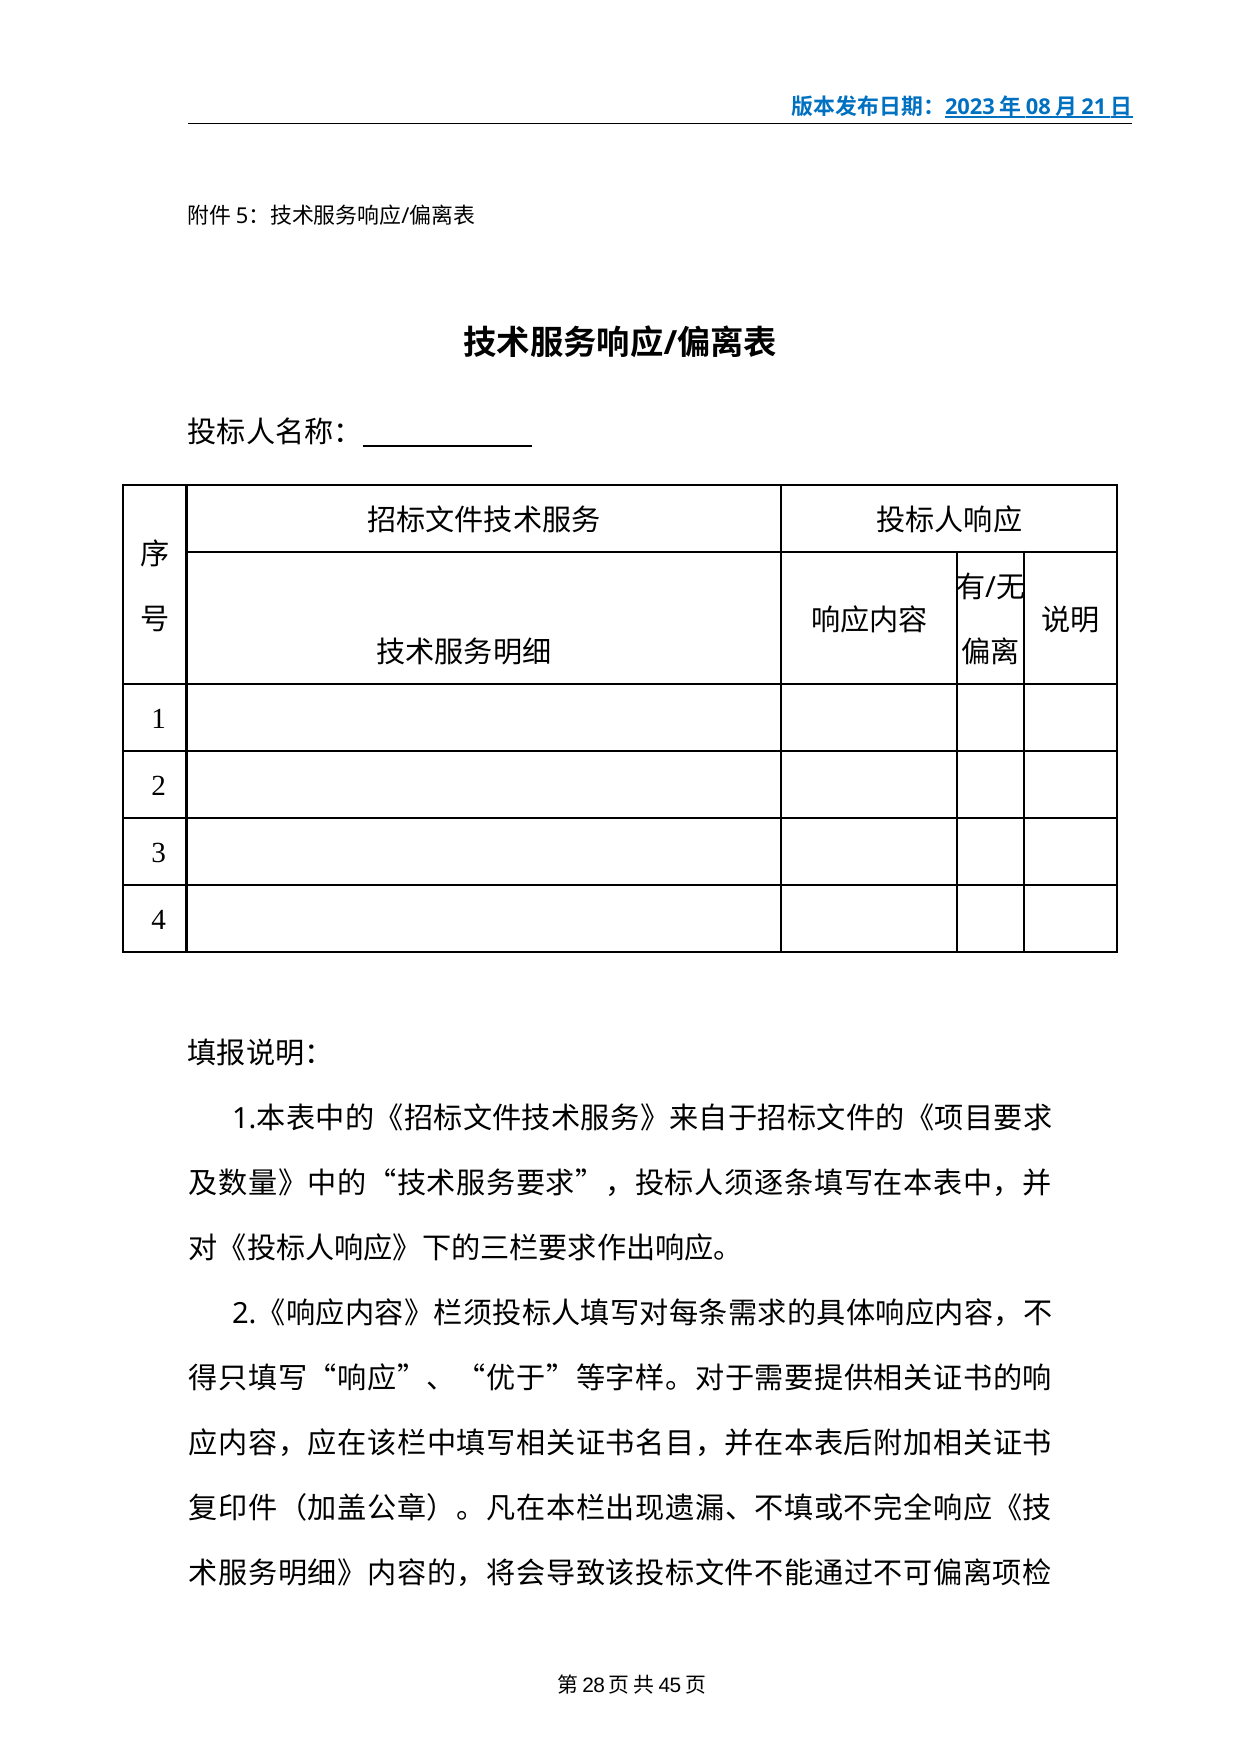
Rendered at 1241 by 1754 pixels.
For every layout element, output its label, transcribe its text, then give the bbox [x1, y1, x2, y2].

text 1.本表中的《招标文件技术服务》来自于招标文件的《项目要求及数量》中的“技术服务要求”，投标人须逐条填写在本表中，并对《投标人响应》下的三栏要求作出响应。 [188, 1083, 1053, 1278]
table_header 序号 [124, 486, 185, 683]
table_cell 技术服务明细 [188, 553, 780, 683]
table_cell [958, 819, 1023, 884]
table_cell [958, 886, 1023, 951]
table_cell [958, 752, 1023, 817]
table_cell [782, 886, 956, 951]
table_cell [1025, 886, 1116, 951]
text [188, 1278, 1053, 1603]
text 技术服务响应/偏离表 [187, 307, 1053, 372]
text 附件5：技术服务响应/偏离表 [187, 197, 1053, 230]
table_header 投标人响应 [782, 486, 1116, 551]
table_cell 响应内容 [782, 553, 956, 683]
text 投标人名称： [187, 397, 1053, 462]
text 填报说明： [187, 1018, 1053, 1083]
table_cell [782, 819, 956, 884]
table_cell [124, 685, 185, 750]
table_cell [1025, 752, 1116, 817]
table_cell 有/无 偏离 [958, 553, 1023, 683]
table_cell [188, 819, 780, 884]
table_cell [1025, 685, 1116, 750]
table_cell [188, 752, 780, 817]
table_cell [782, 752, 956, 817]
table_cell [188, 886, 780, 951]
table_cell [124, 752, 185, 817]
table_cell 说明 [1025, 553, 1116, 683]
table_cell [188, 685, 780, 750]
table_cell [782, 685, 956, 750]
table_cell [958, 685, 1023, 750]
table_header 招标文件技术服务 [188, 486, 780, 551]
table_cell [124, 886, 185, 951]
table_cell [1025, 819, 1116, 884]
table_cell [124, 819, 185, 884]
